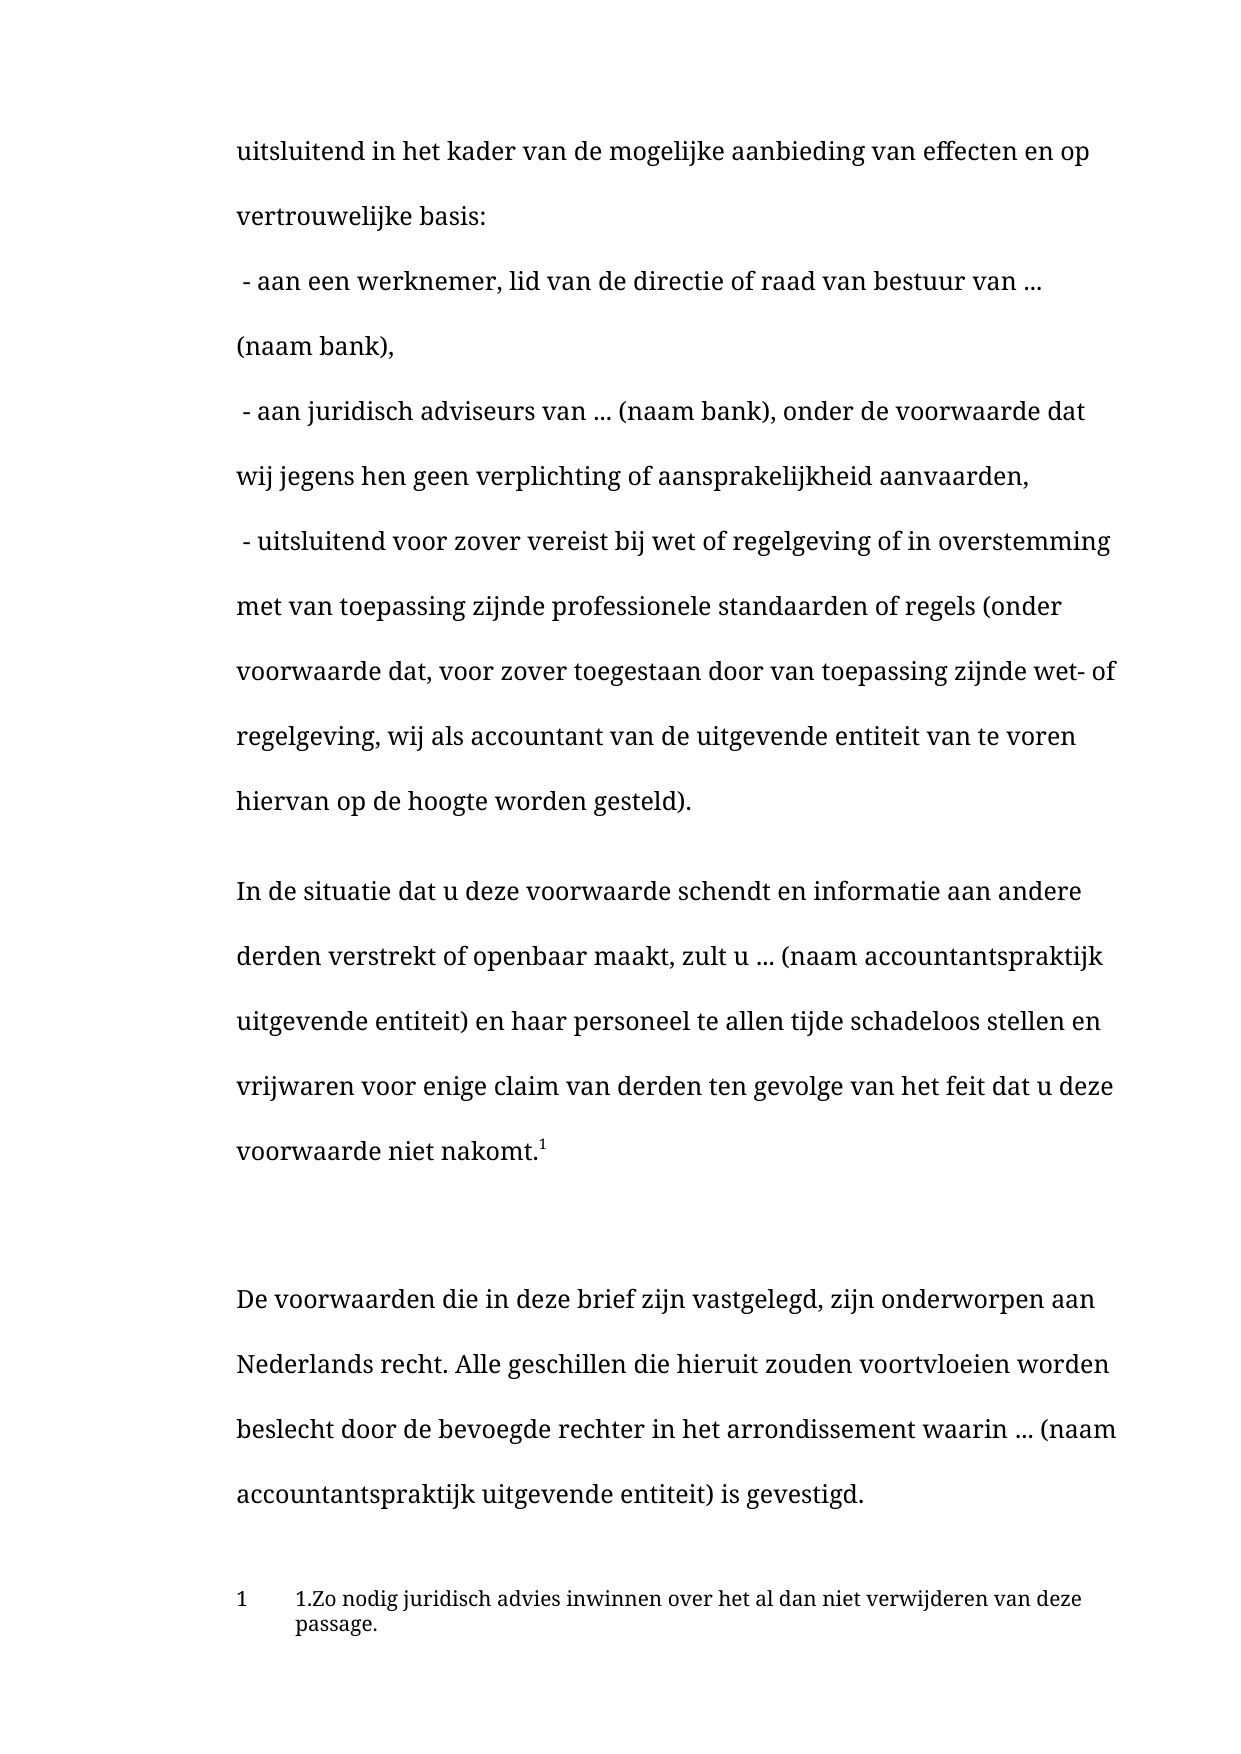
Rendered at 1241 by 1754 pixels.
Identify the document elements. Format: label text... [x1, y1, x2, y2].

text De voorwaarden die in deze brief zijn vastgelegd, zijn onderworpen aan Nederlands recht. Alle geschillen die hieruit zouden voortvloeien worden beslecht door de bevoegde rechter in het arrondissement waarin ... (naam accountantspraktijk uitgevende entiteit) is gevestigd. [236, 1266, 1122, 1526]
text In de situatie dat u deze voorwaarde schendt en informatie aan andere derden verstrekt of openbaar maakt, zult u ... (naam accountantspraktijk uitgevende entiteit) en haar personeel te allen tijde schadeloos stellen en vrijwaren voor enige claim van derden ten gevolge van het feit dat u deze voorwaarde niet nakomt. [236, 858, 1122, 1183]
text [236, 118, 1122, 833]
